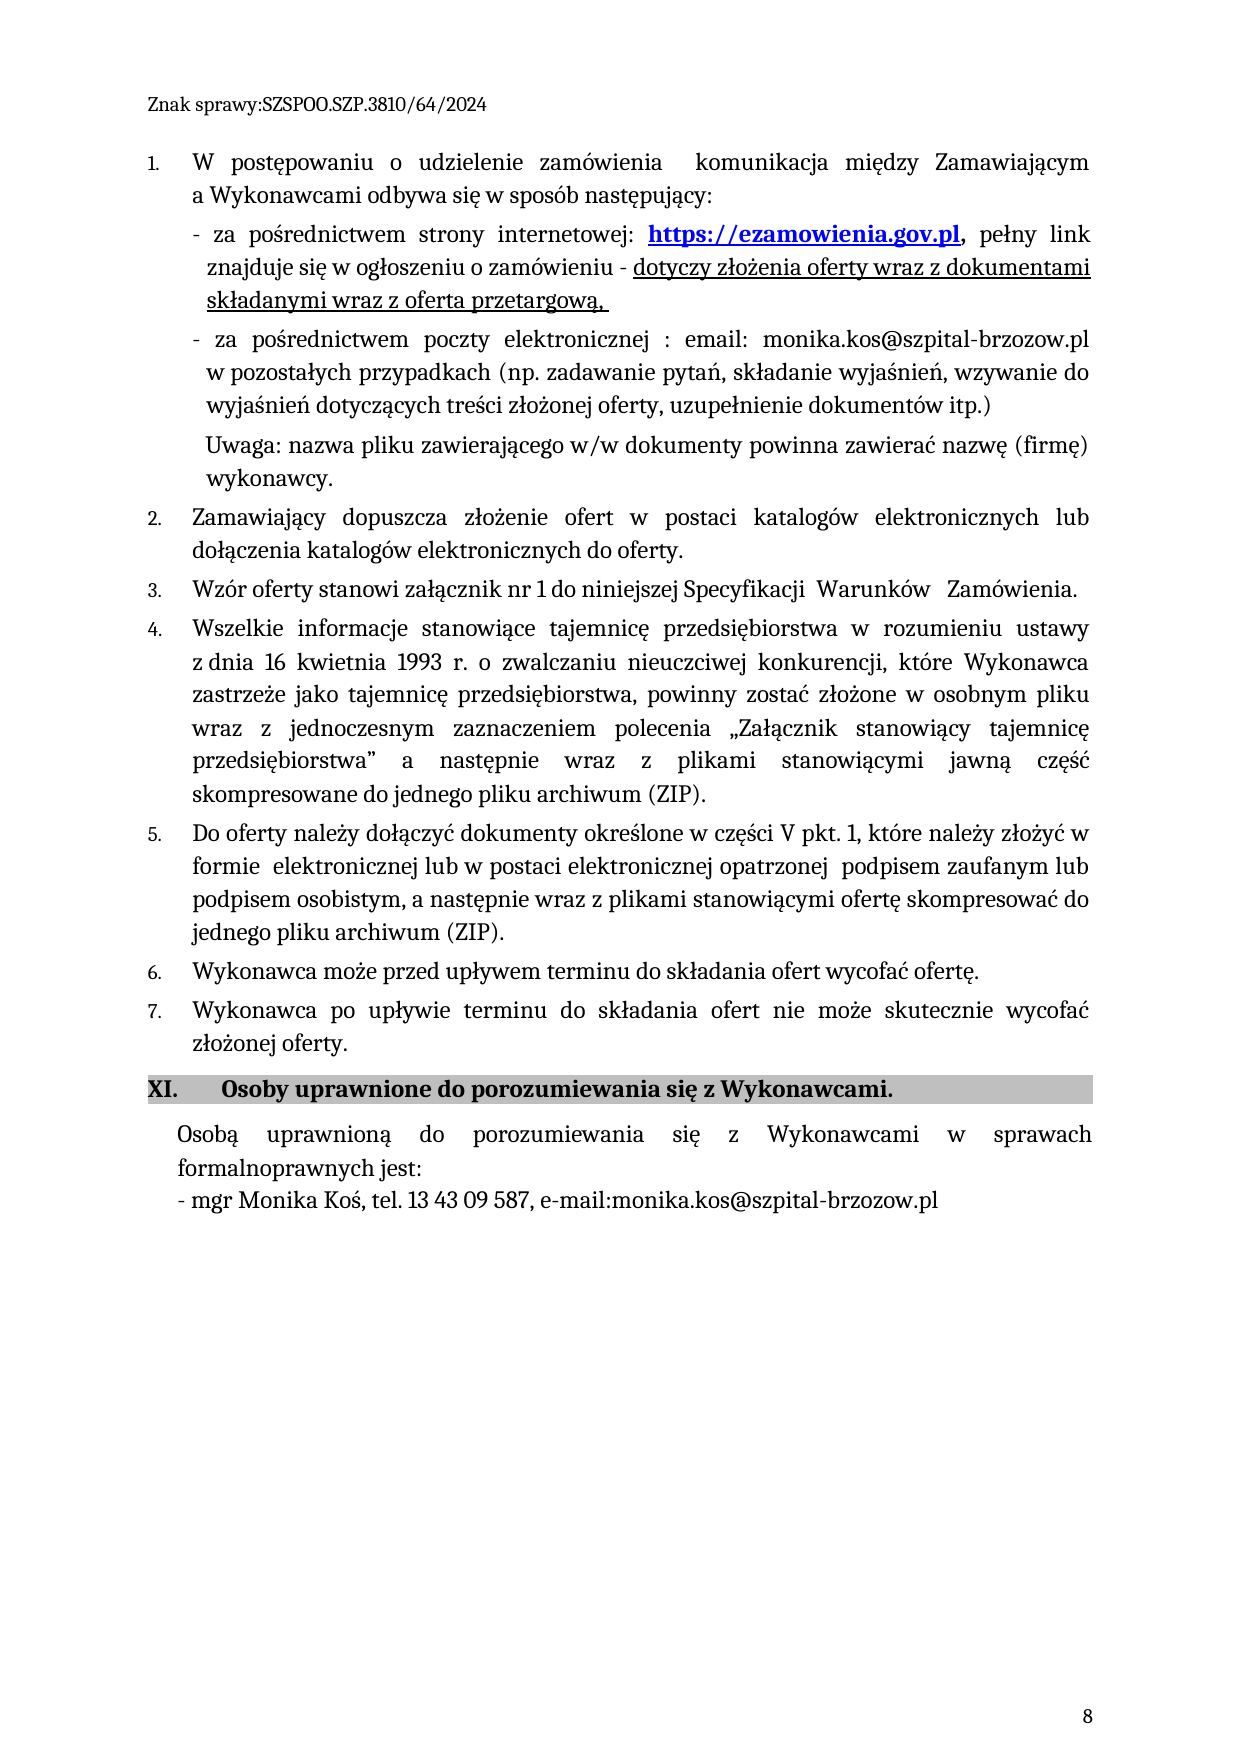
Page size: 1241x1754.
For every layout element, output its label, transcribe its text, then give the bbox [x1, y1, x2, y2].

text - mgr Monika Koś, tel. 13 43 09 587, e-mail:monika.kos@szpital-brzozow.pl [177, 1186, 1093, 1215]
text Uwaga: nazwa pliku zawierającego w/w dokumenty powinna zawierać nazwę (firmę) wykonawcy. [192, 431, 1091, 492]
text - za pośrednictwem strony internetowej: https://ezamowienia.gov.pl, pełny link znajduje się w ogłoszeniu o zamówieniu - dotyczy złożenia oferty wraz z dokumentami składanymi wraz z oferta przetargową, [192, 220, 1091, 315]
list Wykonawca może przed upływem terminu do składania ofert wycofać ofertę. [148, 957, 1091, 986]
text - za pośrednictwem poczty elektronicznej : email: monika.kos@szpital-brzozow.pl w pozostałych przypadkach (np. zadawanie pytań, składanie wyjaśnień, wzywanie do wyjaśnień dotyczących treści złożonej oferty, uzupełnienie dokumentów itp.) [192, 325, 1091, 420]
list Wzór oferty stanowi załącznik nr 1 do niniejszej Specyfikacji Warunków Zamówienia. [148, 575, 1091, 604]
text XI. Osoby uprawnione do porozumiewania się z Wykonawcami. [148, 1075, 1093, 1104]
list Zamawiający dopuszcza złożenie ofert w postaci katalogów elektronicznych lub dołączenia katalogów elektronicznych do oferty. [148, 503, 1091, 564]
list Do oferty należy dołączyć dokumenty określone w części V pkt. 1, które należy złożyć w formie elektronicznej lub w postaci elektronicznej opatrzonej podpisem zaufanym lub podpisem osobistym, a następnie wraz z plikami stanowiącymi ofertę skompresować do jednego pliku archiwum (ZIP). [148, 819, 1091, 947]
list Wykonawca po upływie terminu do składania ofert nie może skutecznie wycofać złożonej oferty. [148, 996, 1091, 1058]
list W postępowaniu o udzielenie zamówienia komunikacja między Zamawiającym a Wykonawcami odbywa się w sposób następujący: [148, 148, 1091, 209]
list Wszelkie informacje stanowiące tajemnicę przedsiębiorstwa w rozumieniu ustawy z dnia 16 kwietnia 1993 r. o zwalczaniu nieuczciwej konkurencji, które Wykonawca zastrzeże jako tajemnicę przedsiębiorstwa, powinny zostać złożone w osobnym pliku wraz z jednoczesnym zaznaczeniem polecenia „Załącznik stanowiący tajemnicę przedsiębiorstwa” a następnie wraz z plikami stanowiącymi jawną część skompresowane do jednego pliku archiwum (ZIP). [148, 614, 1091, 808]
text Osobą uprawnioną do porozumiewania się z Wykonawcami w sprawach formalnoprawnych jest: [177, 1120, 1093, 1182]
